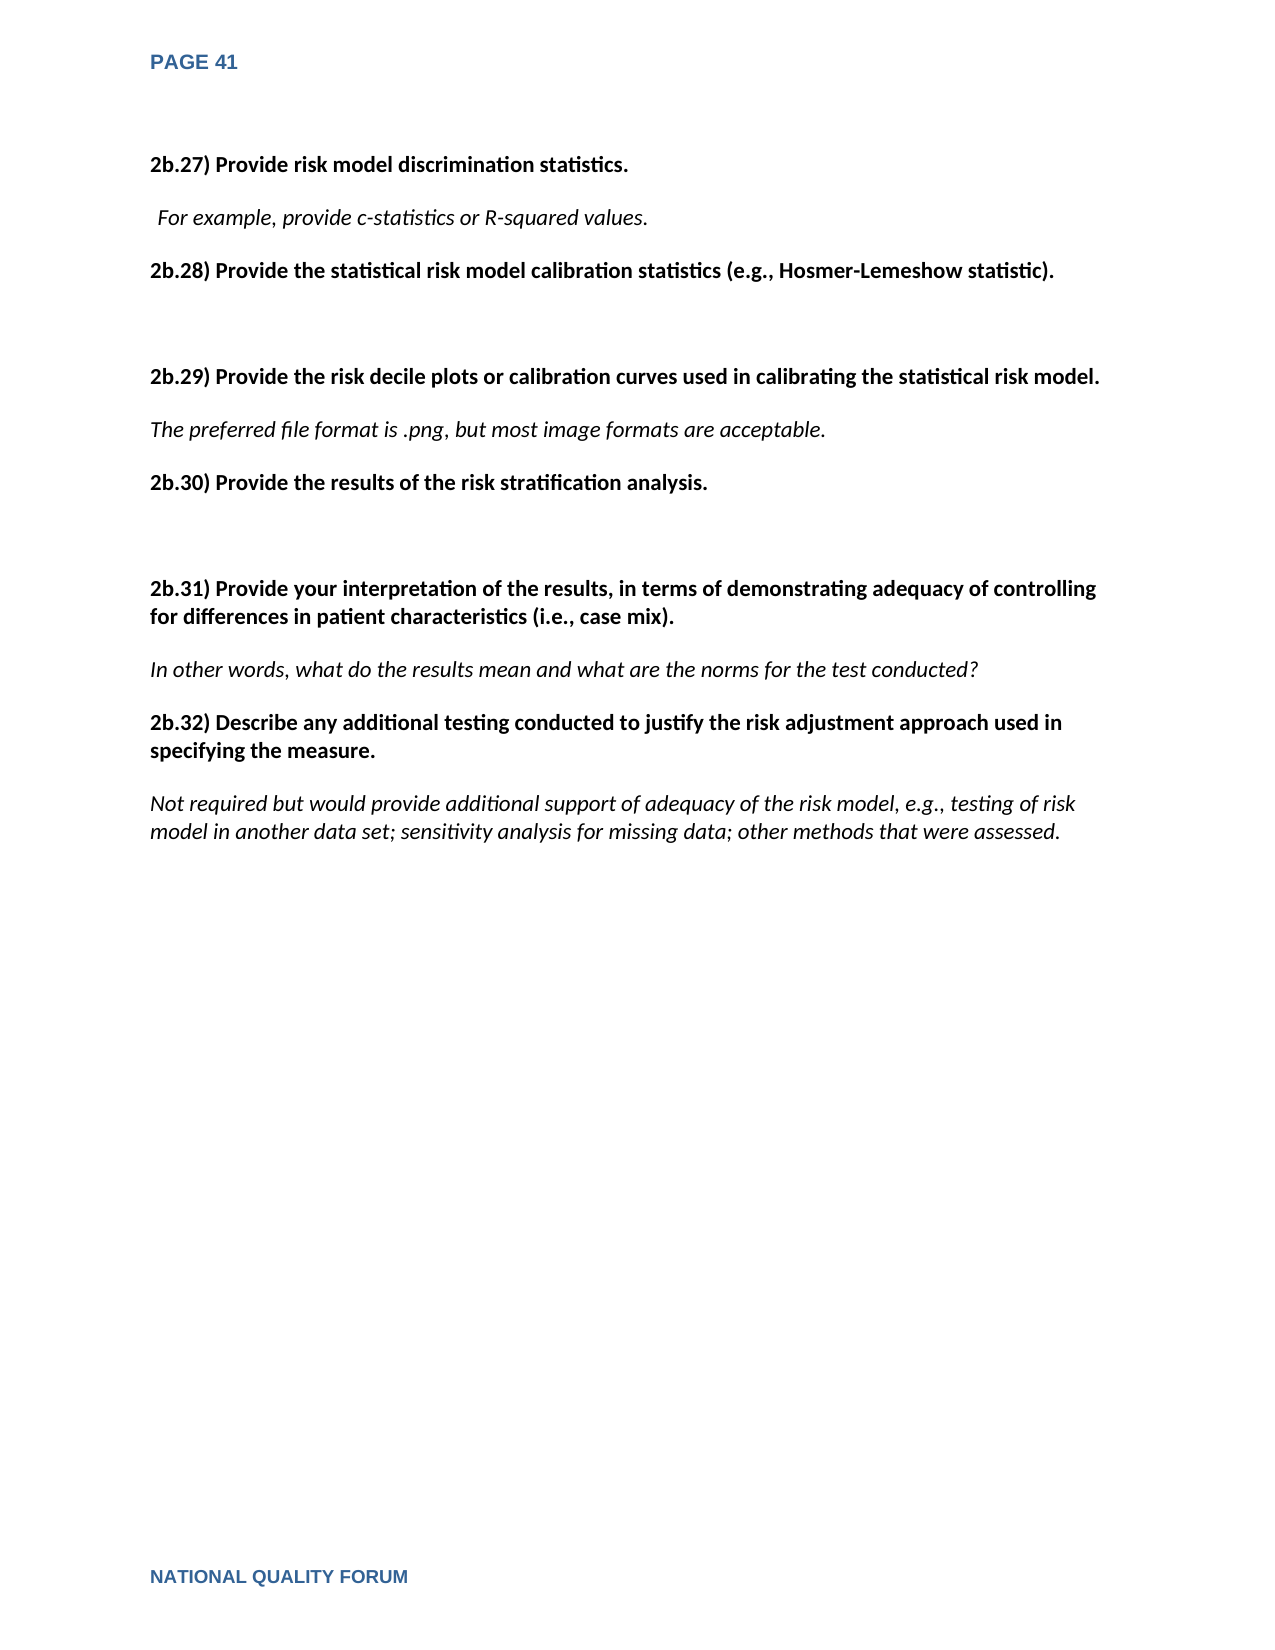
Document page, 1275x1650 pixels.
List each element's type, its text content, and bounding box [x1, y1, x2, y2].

text The preferred file format is .png, but most image formats are acceptable. [150, 415, 1125, 443]
text 2b.28) Provide the statistical risk model calibration statistics (e.g., Hosmer-Lemeshow statistic). [150, 256, 1125, 284]
text 2b.32) Describe any additional testing conducted to justify the risk adjustment approach used in specifying the measure. [150, 708, 1125, 764]
text 2b.27) Provide risk model discrimination statistics. [150, 150, 1125, 178]
text 2b.31) Provide your interpretation of the results, in terms of demonstrating adequacy of controlling for differences in patient characteristics (i.e., case mix). [150, 574, 1125, 630]
text 2b.30) Provide the results of the risk stratification analysis. [150, 468, 1125, 496]
text In other words, what do the results mean and what are the norms for the test conducted? [150, 655, 1125, 683]
text 2b.29) Provide the risk decile plots or calibration curves used in calibrating the statistical risk model. [150, 362, 1125, 390]
text Not required but would provide additional support of adequacy of the risk model, e.g., testing of risk model in another data set; sensitivity analysis for missing data; other methods that were assessed. [150, 789, 1125, 845]
text For example, provide c-statistics or R-squared values. [150, 203, 1125, 231]
